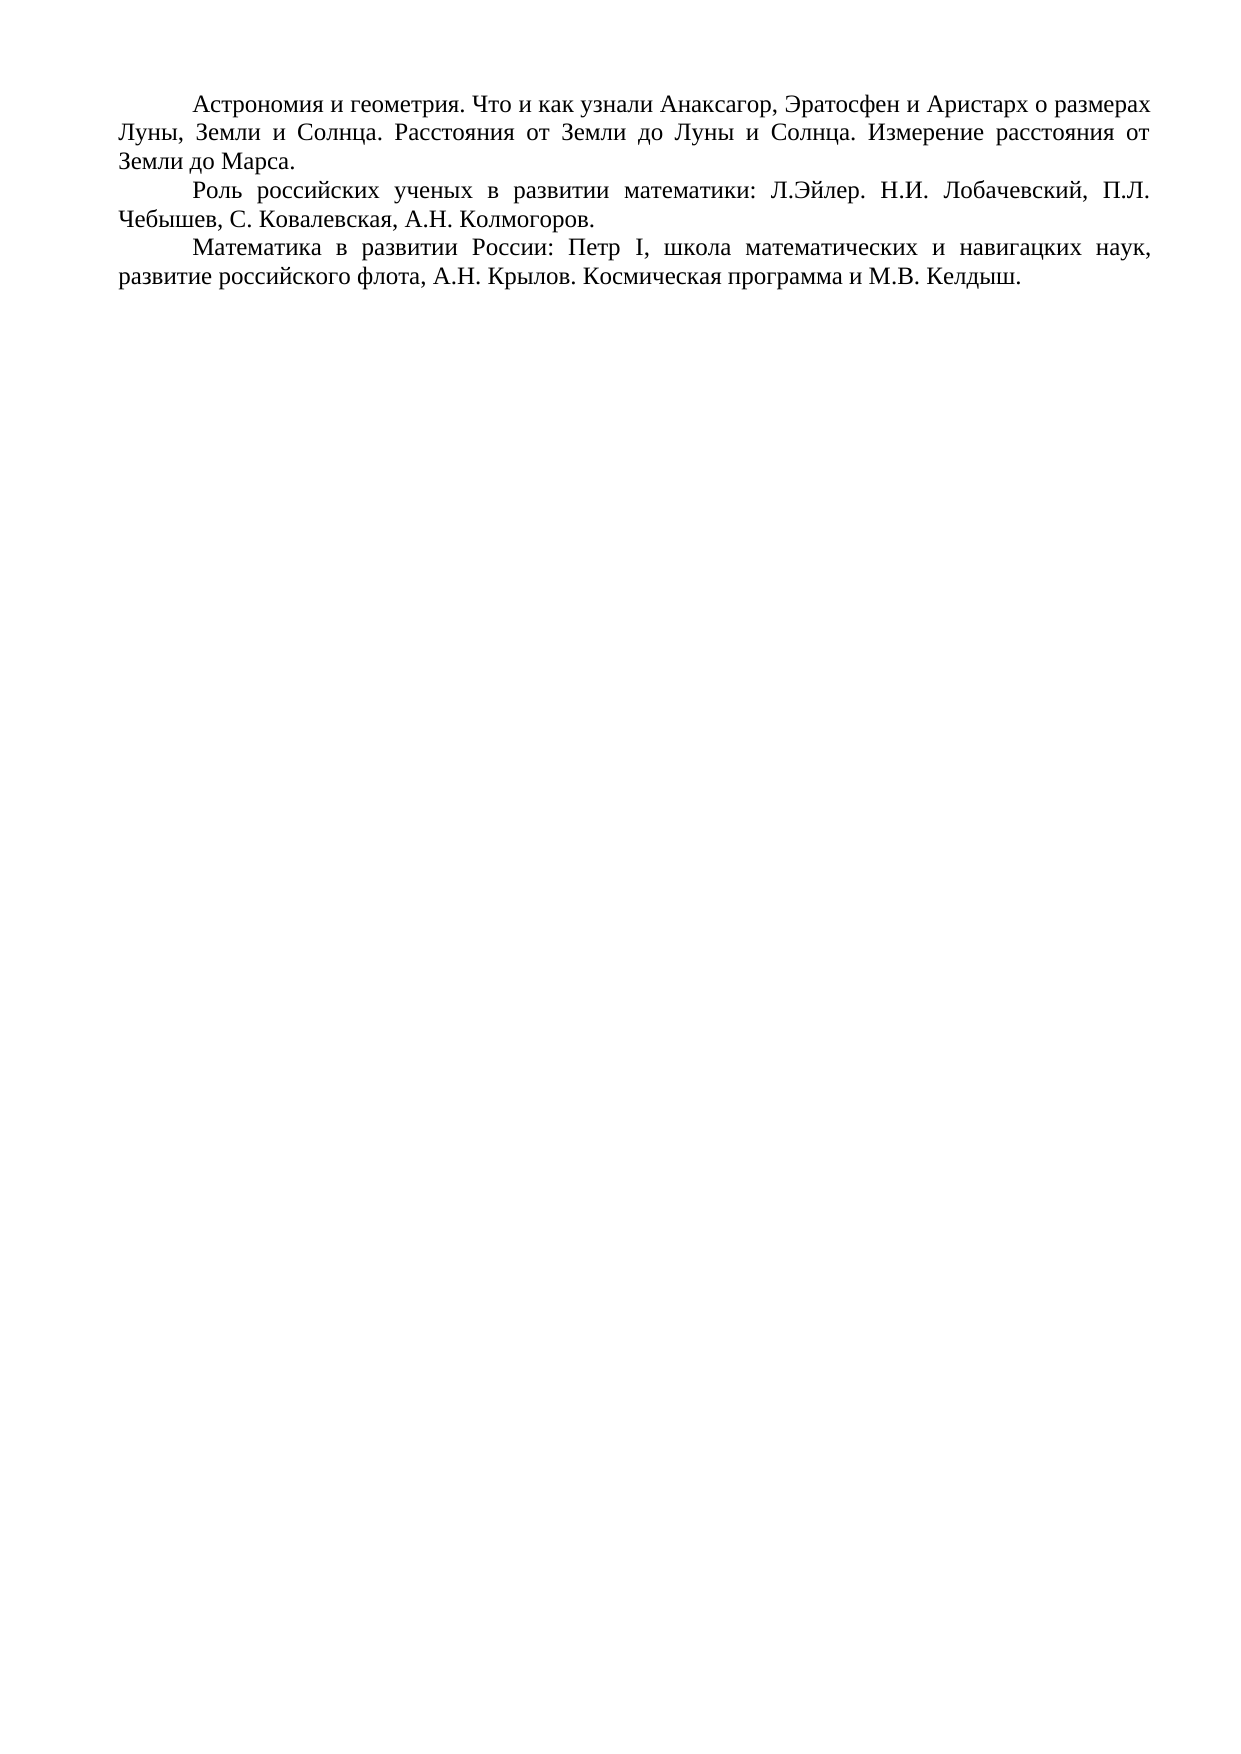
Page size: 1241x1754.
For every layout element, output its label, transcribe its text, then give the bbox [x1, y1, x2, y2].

text Астрономия и геометрия. Что и как узнали Анаксагор, Эратосфен и Аристарх о размерах Луны, Земли и Солнца. Расстояния от Земли до Луны и Солнца. Измерение расстояния от Земли до Марса. [118, 89, 1152, 175]
text Роль российских ученых в развитии математики: Л.Эйлер. Н.И. Лобачевский, П.Л. Чебышев, С. Ковалевская, А.Н. Колмогоров. [118, 175, 1152, 232]
text Математика в развитии России: Петр I, школа математических и навигацких наук, развитие российского флота, А.Н. Крылов. Космическая программа и М.В. Келдыш. [118, 232, 1152, 290]
